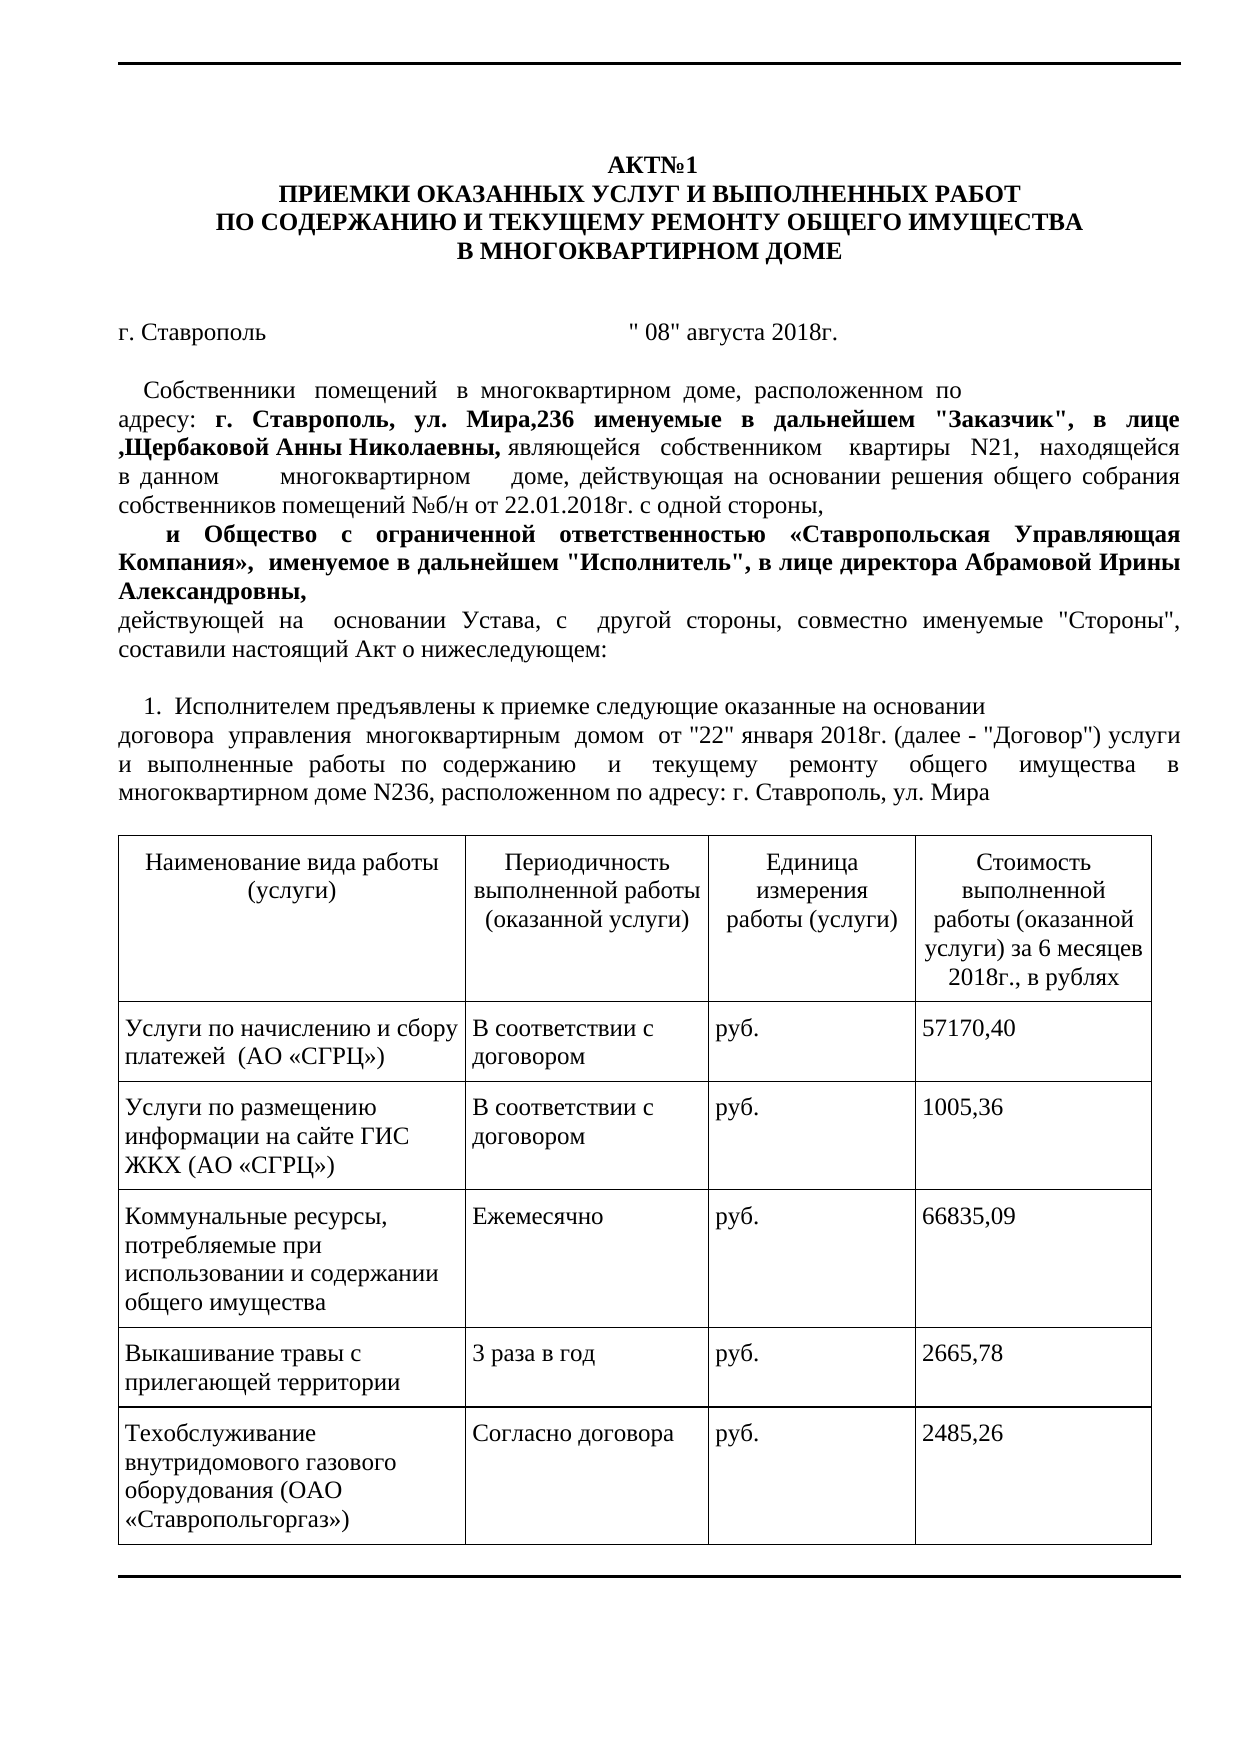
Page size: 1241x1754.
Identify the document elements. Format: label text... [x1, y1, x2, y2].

title ПРИЕМКИ ОКАЗАННЫХ УСЛУГ И ВЫПОЛНЕННЫХ РАБОТ [118, 179, 1181, 207]
table_header Стоимость выполненной работы (оказанной услуги) за 6 месяцев 2018г., в рублях [916, 836, 1151, 1001]
text адресу: г. Ставрополь, ул. Мира,236 именуемые в дальнейшем "Заказчик", в лице ,Щербаковой Анны Николаевны, являющейся собственником квартиры N21, находящейся в данном многоквартирном доме, действующая на основании решения общего собрания собственников помещений №б/н от 22.01.2018г. с одной стороны, [118, 404, 1181, 519]
text и Общество с ограниченной ответственностью «Ставропольская Управляющая Компания», именуемое в дальнейшем "Исполнитель", в лице директора Абрамовой Ирины Александровны, [118, 519, 1181, 605]
table_header Единица измерения работы (услуги) [709, 836, 915, 1001]
table_cell 2665,78 [916, 1328, 1151, 1406]
table_cell Техобслуживание внутридомового газового оборудования (ОАО «Ставропольгоргаз») [119, 1408, 465, 1544]
text действующей на основании Устава, с другой стороны, совместно именуемые "Стороны", составили настоящий Акт о нижеследующем: [118, 605, 1181, 662]
table_cell Ежемесячно [466, 1190, 708, 1327]
table_cell 3 раза в год [466, 1328, 708, 1406]
table_cell руб. [709, 1328, 915, 1406]
table_cell Услуги по начислению и сбору платежей (АО «СГРЦ») [119, 1002, 465, 1081]
table_header Наименование вида работы (услуги) [119, 836, 465, 1001]
table_cell 2485,26 [916, 1408, 1151, 1544]
text договора управления многоквартирным домом от "22" января 2018г. (далее - "Договор") услуги и выполненные работы по содержанию и текущему ремонту общего имущества в многоквартирном доме N236, расположенном по адресу: г. Ставрополь, ул. Мира [118, 720, 1181, 806]
table_cell руб. [709, 1002, 915, 1081]
table_cell 1005,36 [916, 1082, 1151, 1189]
title ПО СОДЕРЖАНИЮ И ТЕКУЩЕМУ РЕМОНТУ ОБЩЕГО ИМУЩЕСТВА [118, 207, 1181, 236]
table_cell В соответствии с договором [466, 1002, 708, 1081]
table_cell Коммунальные ресурсы, потребляемые при использовании и содержании общего имущества [119, 1190, 465, 1327]
table_cell руб. [709, 1408, 915, 1544]
table_cell В соответствии с договором [466, 1082, 708, 1189]
table_cell Выкашивание травы с прилегающей территории [119, 1328, 465, 1406]
text Собственники помещений в многоквартирном доме, расположенном по [118, 375, 1181, 404]
title АКТ№1 [118, 150, 1181, 179]
table_cell Услуги по размещению информации на сайте ГИС ЖКХ (АО «СГРЦ») [119, 1082, 465, 1189]
title В МНОГОКВАРТИРНОМ ДОМЕ [118, 236, 1181, 265]
table_cell Согласно договора [466, 1408, 708, 1544]
text 1. Исполнителем предъявлены к приемке следующие оказанные на основании [118, 691, 1181, 720]
table_header Периодичность выполненной работы (оказанной услуги) [466, 836, 708, 1001]
table_cell 57170,40 [916, 1002, 1151, 1081]
table_cell руб. [709, 1190, 915, 1327]
table_cell 66835,09 [916, 1190, 1151, 1327]
text г. Ставрополь " 08" августа 2018г. [118, 317, 1181, 346]
table_cell руб. [709, 1082, 915, 1189]
